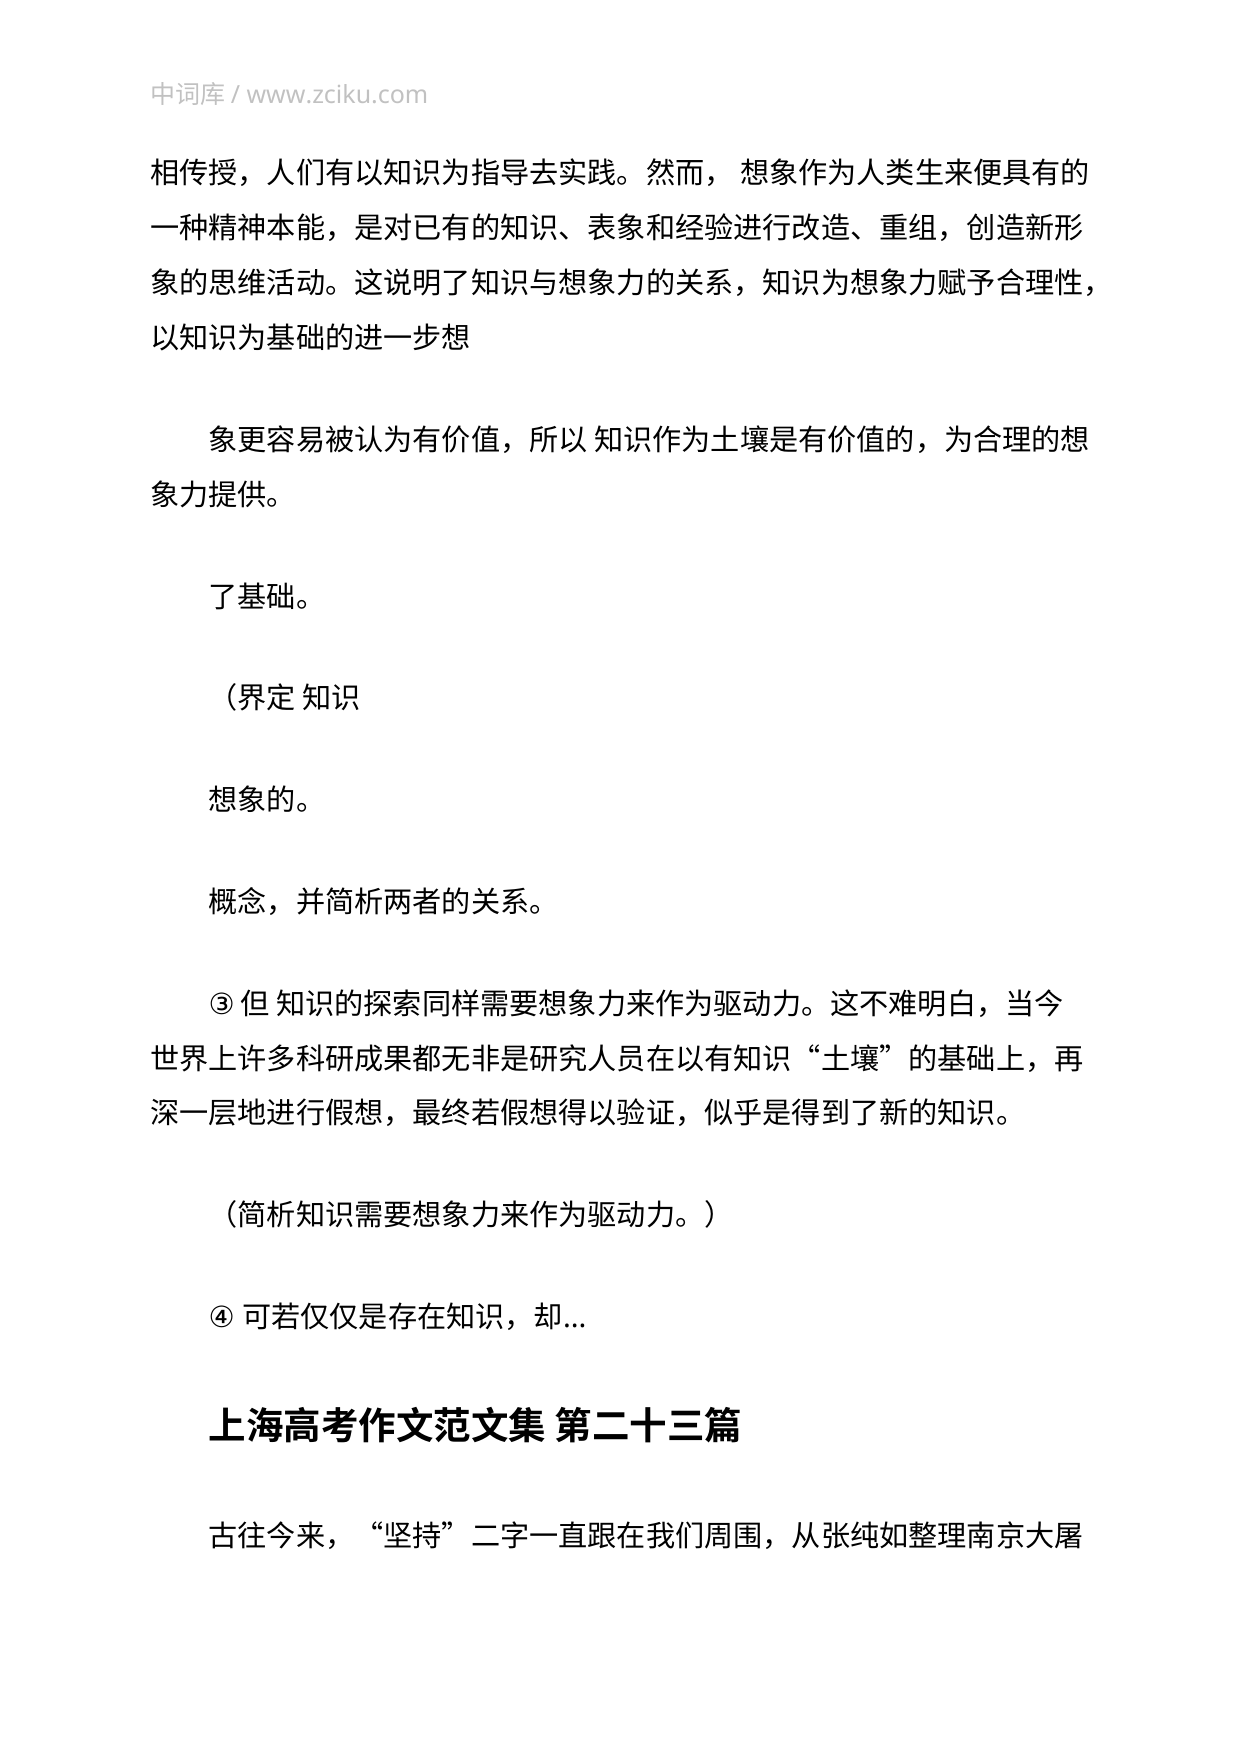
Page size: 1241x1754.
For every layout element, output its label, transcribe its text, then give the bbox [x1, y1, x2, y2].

text 概念，并简析两者的关系。 [150, 878, 1090, 921]
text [150, 1513, 1090, 1555]
text 想象的。 [150, 777, 1090, 819]
text 象更容易被认为有价值，所以 知识作为土壤是有价值的，为合理的想象力提供。 [150, 416, 1090, 514]
text 上海高考作文范文集 第二十三篇 [150, 1396, 1090, 1450]
text （简析知识需要想象力来作为驱动力。） [150, 1192, 1090, 1234]
text 了基础。 [150, 573, 1090, 615]
text （界定 知识 [150, 675, 1090, 717]
text ③但 知识的探索同样需要想象力来作为驱动力。这不难明白，当今世界上许多科研成果都无非是研究人员在以有知识“土壤”的基础上，再深一层地进行假想，最终若假想得以验证，似乎是得到了新的知识。 [150, 980, 1090, 1132]
text ④ 可若仅仅是存在知识，却... [150, 1294, 1090, 1336]
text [150, 150, 1090, 357]
